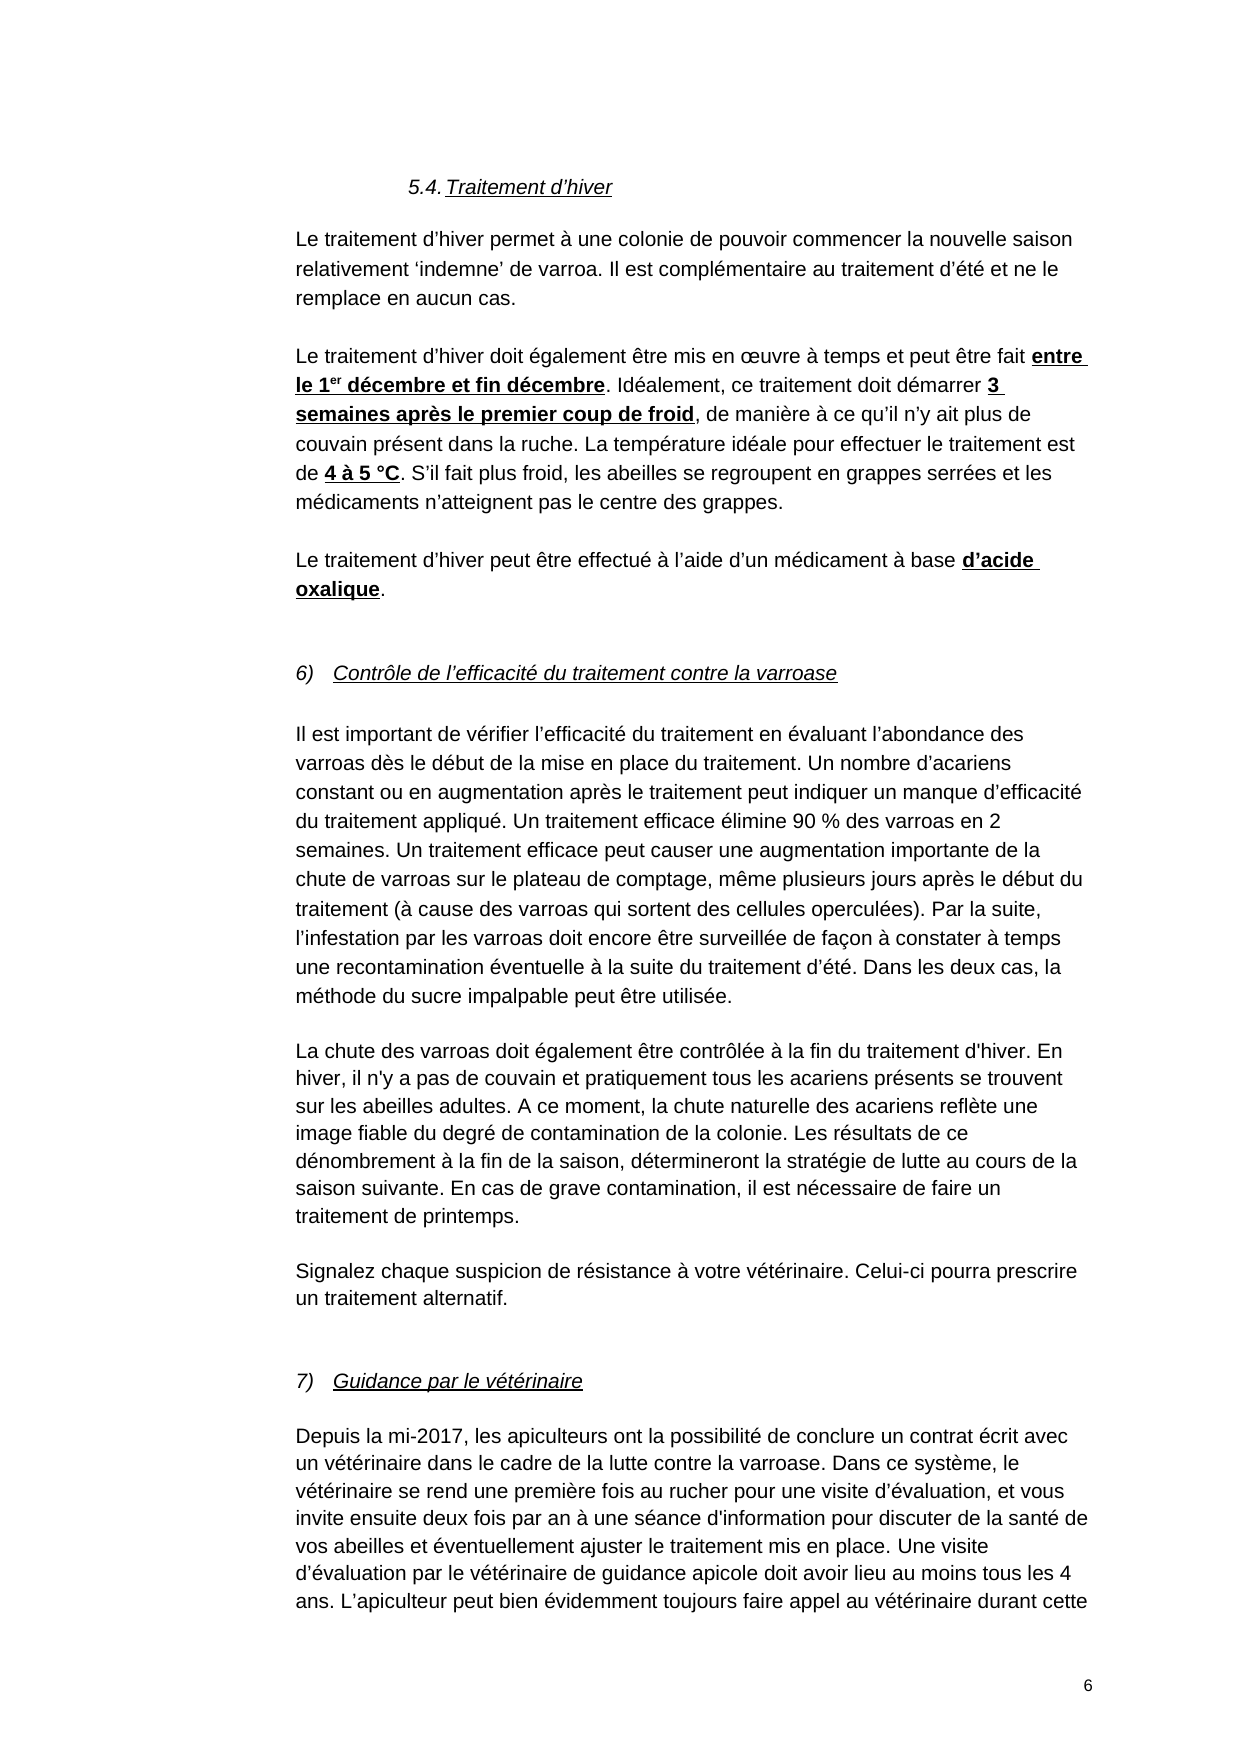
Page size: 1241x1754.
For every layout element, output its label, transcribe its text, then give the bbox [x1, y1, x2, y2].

list Traitement d’hiver [408, 175, 1092, 199]
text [295, 1423, 1092, 1612]
list Guidance par le vétérinaire [295, 1368, 1092, 1392]
text Le traitement d’hiver doit également être mis en œuvre à temps et peut être fait entre le 1er décembre et fin décembre. Idéalement, ce traitement doit démarrer 3 semaines après le premier coup de froid, de manière à ce qu’il n’y ait plus de couvain présent dans la ruche. La température idéale pour effectuer le traitement est de 4 à 5 °C. S’il fait plus froid, les abeilles se regroupent en grappes serrées et les médicaments n’atteignent pas le centre des grappes. [295, 340, 1092, 515]
text Le traitement d’hiver permet à une colonie de pouvoir commencer la nouvelle saison relativement ‘indemne’ de varroa. Il est complémentaire au traitement d’été et ne le remplace en aucun cas. [295, 223, 1092, 311]
text Il est important de vérifier l’efficacité du traitement en évaluant l’abondance des varroas dès le début de la mise en place du traitement. Un nombre d’acariens constant ou en augmentation après le traitement peut indiquer un manque d’efficacité du traitement appliqué. Un traitement efficace élimine 90 % des varroas en 2 semaines. Un traitement efficace peut causer une augmentation importante de la chute de varroas sur le plateau de comptage, même plusieurs jours après le début du traitement (à cause des varroas qui sortent des cellules operculées). Par la suite, l’infestation par les varroas doit encore être surveillée de façon à constater à temps une recontamination éventuelle à la suite du traitement d’été. Dans les deux cas, la méthode du sucre impalpable peut être utilisée. [295, 718, 1092, 1009]
text Signalez chaque suspicion de résistance à votre vétérinaire. Celui-ci pourra prescrire un traitement alternatif. [295, 1258, 1092, 1310]
text La chute des varroas doit également être contrôlée à la fin du traitement d'hiver. En hiver, il n'y a pas de couvain et pratiquement tous les acariens présents se trouvent sur les abeilles adultes. A ce moment, la chute naturelle des acariens reflète une image fiable du degré de contamination de la colonie. Les résultats de ce dénombrement à la fin de la saison, détermineront la stratégie de lutte au cours de la saison suivante. En cas de grave contamination, il est nécessaire de faire un traitement de printemps. [295, 1038, 1092, 1227]
text Le traitement d’hiver peut être effectué à l’aide d’un médicament à base d’acide oxalique. [295, 544, 1092, 603]
list Contrôle de l’efficacité du traitement contre la varroase [295, 661, 1092, 685]
